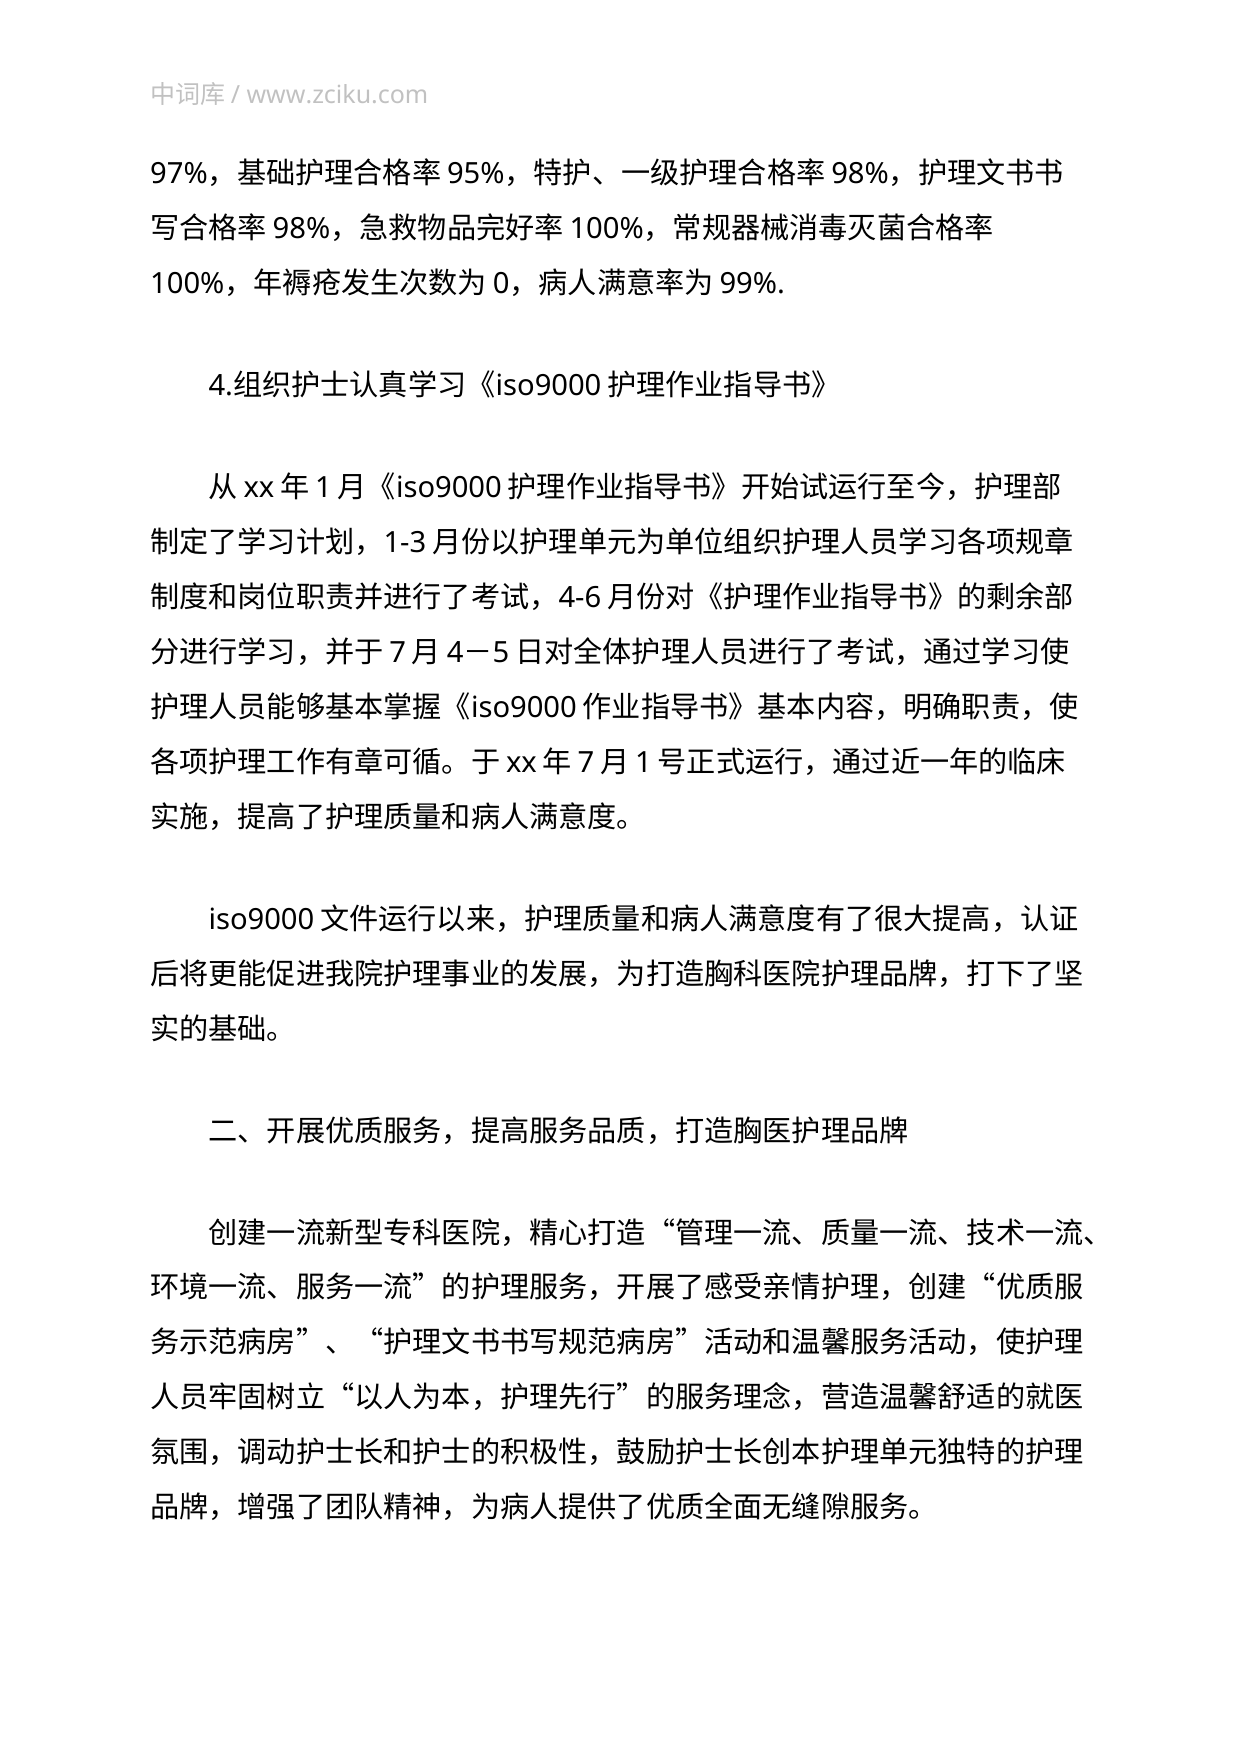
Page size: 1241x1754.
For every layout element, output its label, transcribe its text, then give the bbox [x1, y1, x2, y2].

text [150, 150, 1090, 302]
text 从xx年1月《iso9000护理作业指导书》开始试运行至今，护理部制定了学习计划，1-3月份以护理单元为单位组织护理人员学习各项规章制度和岗位职责并进行了考试，4-6月份对《护理作业指导书》的剩余部分进行学习，并于7月4－5日对全体护理人员进行了考试，通过学习使护理人员能够基本掌握《iso9000作业指导书》基本内容，明确职责，使各项护理工作有章可循。于xx年7月1号正式运行，通过近一年的临床实施，提高了护理质量和病人满意度。 [150, 464, 1090, 836]
text iso9000文件运行以来，护理质量和病人满意度有了很大提高，认证后将更能促进我院护理事业的发展，为打造胸科医院护理品牌，打下了坚实的基础。 [150, 896, 1090, 1048]
text 二、开展优质服务，提高服务品质，打造胸医护理品牌 [150, 1107, 1090, 1150]
text 4.组织护士认真学习《iso9000护理作业指导书》 [150, 362, 1090, 404]
text 创建一流新型专科医院，精心打造“管理一流、质量一流、技术一流、环境一流、服务一流”的护理服务，开展了感受亲情护理，创建“优质服务示范病房”、“护理文书书写规范病房”活动和温馨服务活动，使护理人员牢固树立“以人为本，护理先行”的服务理念，营造温馨舒适的就医氛围，调动护士长和护士的积极性，鼓励护士长创本护理单元独特的护理品牌，增强了团队精神，为病人提供了优质全面无缝隙服务。 [150, 1209, 1090, 1526]
